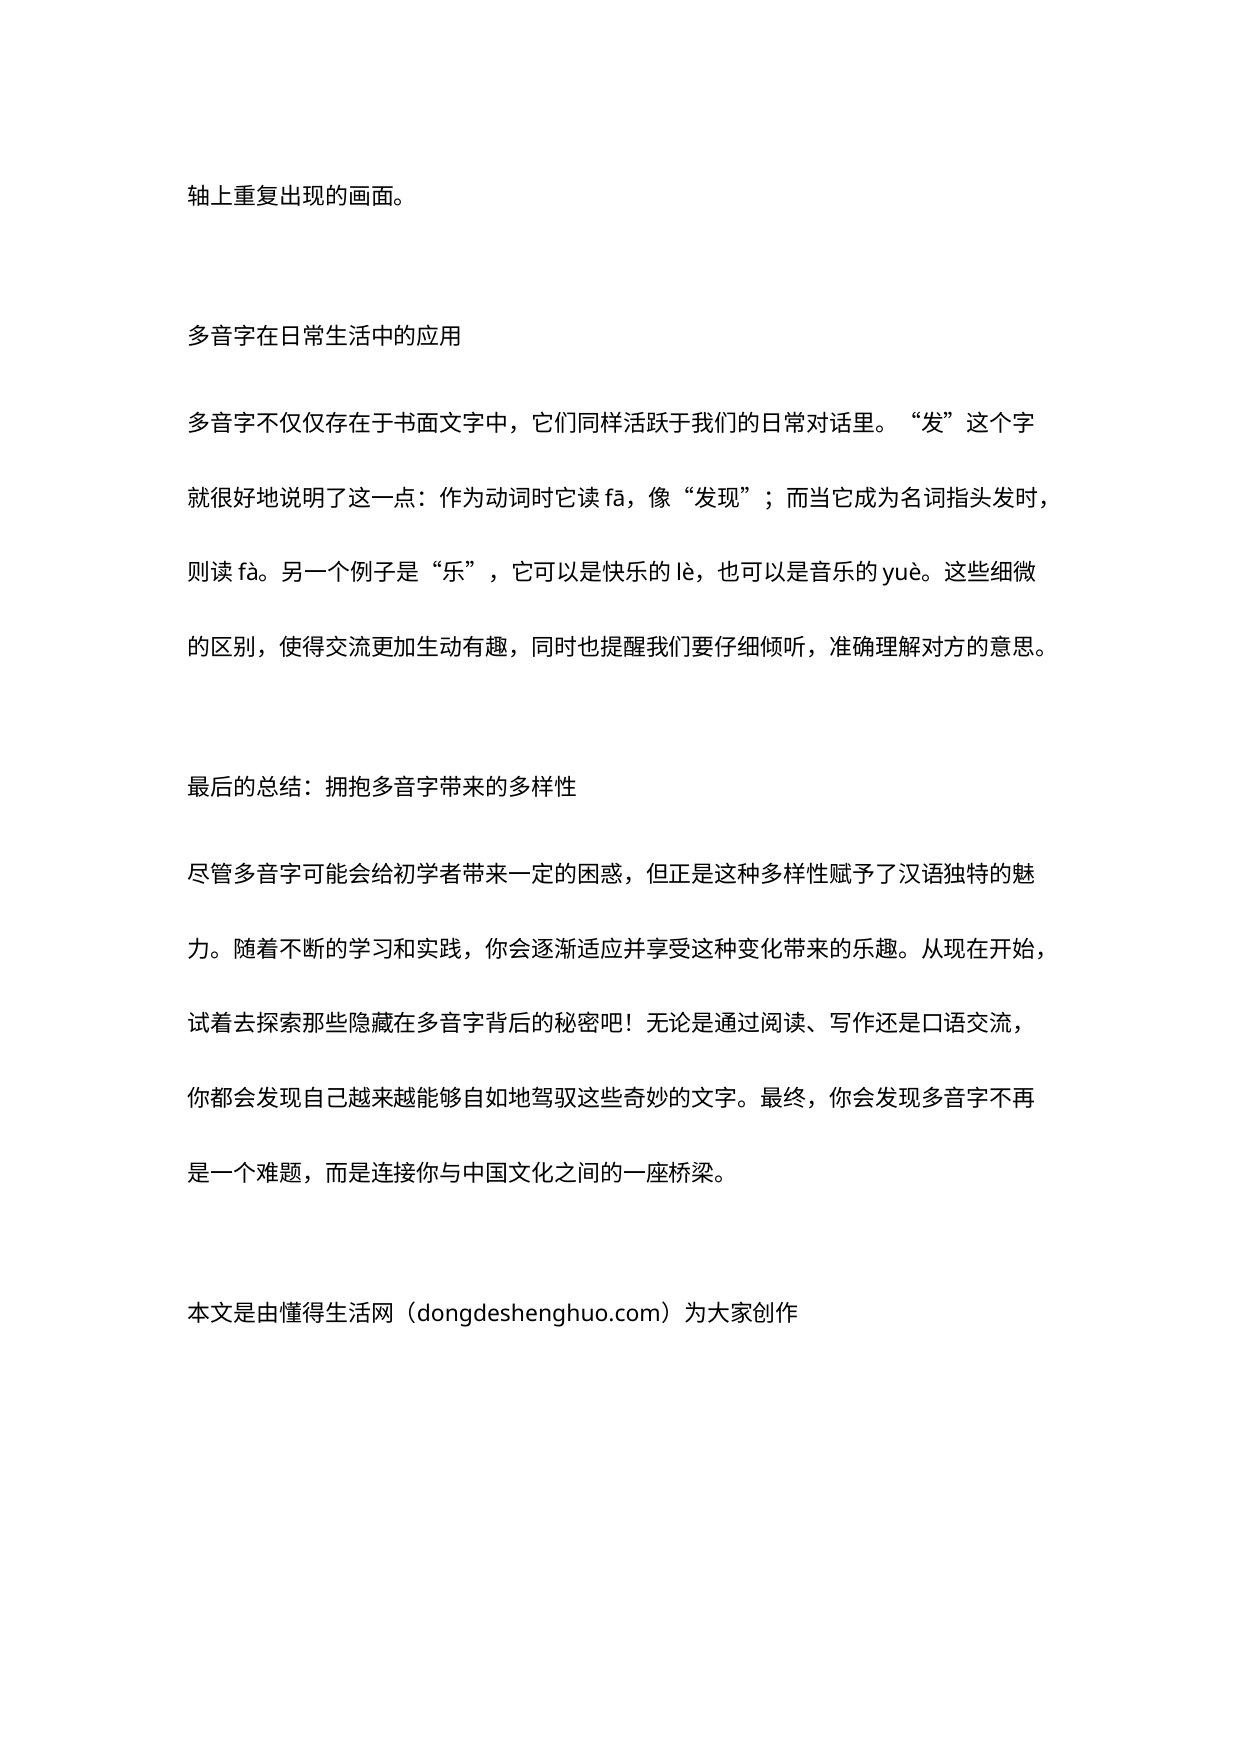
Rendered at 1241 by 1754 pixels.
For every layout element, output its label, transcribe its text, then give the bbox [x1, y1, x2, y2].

text 多音字不仅仅存在于书面文字中，它们同样活跃于我们的日常对话里。“发”这个字就很好地说明了这一点：作为动词时它读fā，像“发现”；而当它成为名词指头发时，则读fà。另一个例子是“乐”，它可以是快乐的lè，也可以是音乐的yuè。这些细微的区别，使得交流更加生动有趣，同时也提醒我们要仔细倾听，准确理解对方的意思。 [187, 389, 1053, 678]
text 本文是由懂得生活网（dongdeshenghuo.com）为大家创作 [187, 1279, 1053, 1344]
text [187, 162, 1053, 227]
text 尽管多音字可能会给初学者带来一定的困惑，但正是这种多样性赋予了汉语独特的魅力。随着不断的学习和实践，你会逐渐适应并享受这种变化带来的乐趣。从现在开始，试着去探索那些隐藏在多音字背后的秘密吧！无论是通过阅读、写作还是口语交流，你都会发现自己越来越能够自如地驾驭这些奇妙的文字。最终，你会发现多音字不再是一个难题，而是连接你与中国文化之间的一座桥梁。 [187, 840, 1053, 1204]
text 最后的总结：拥抱多音字带来的多样性 [187, 753, 1053, 818]
text 多音字在日常生活中的应用 [187, 302, 1053, 367]
